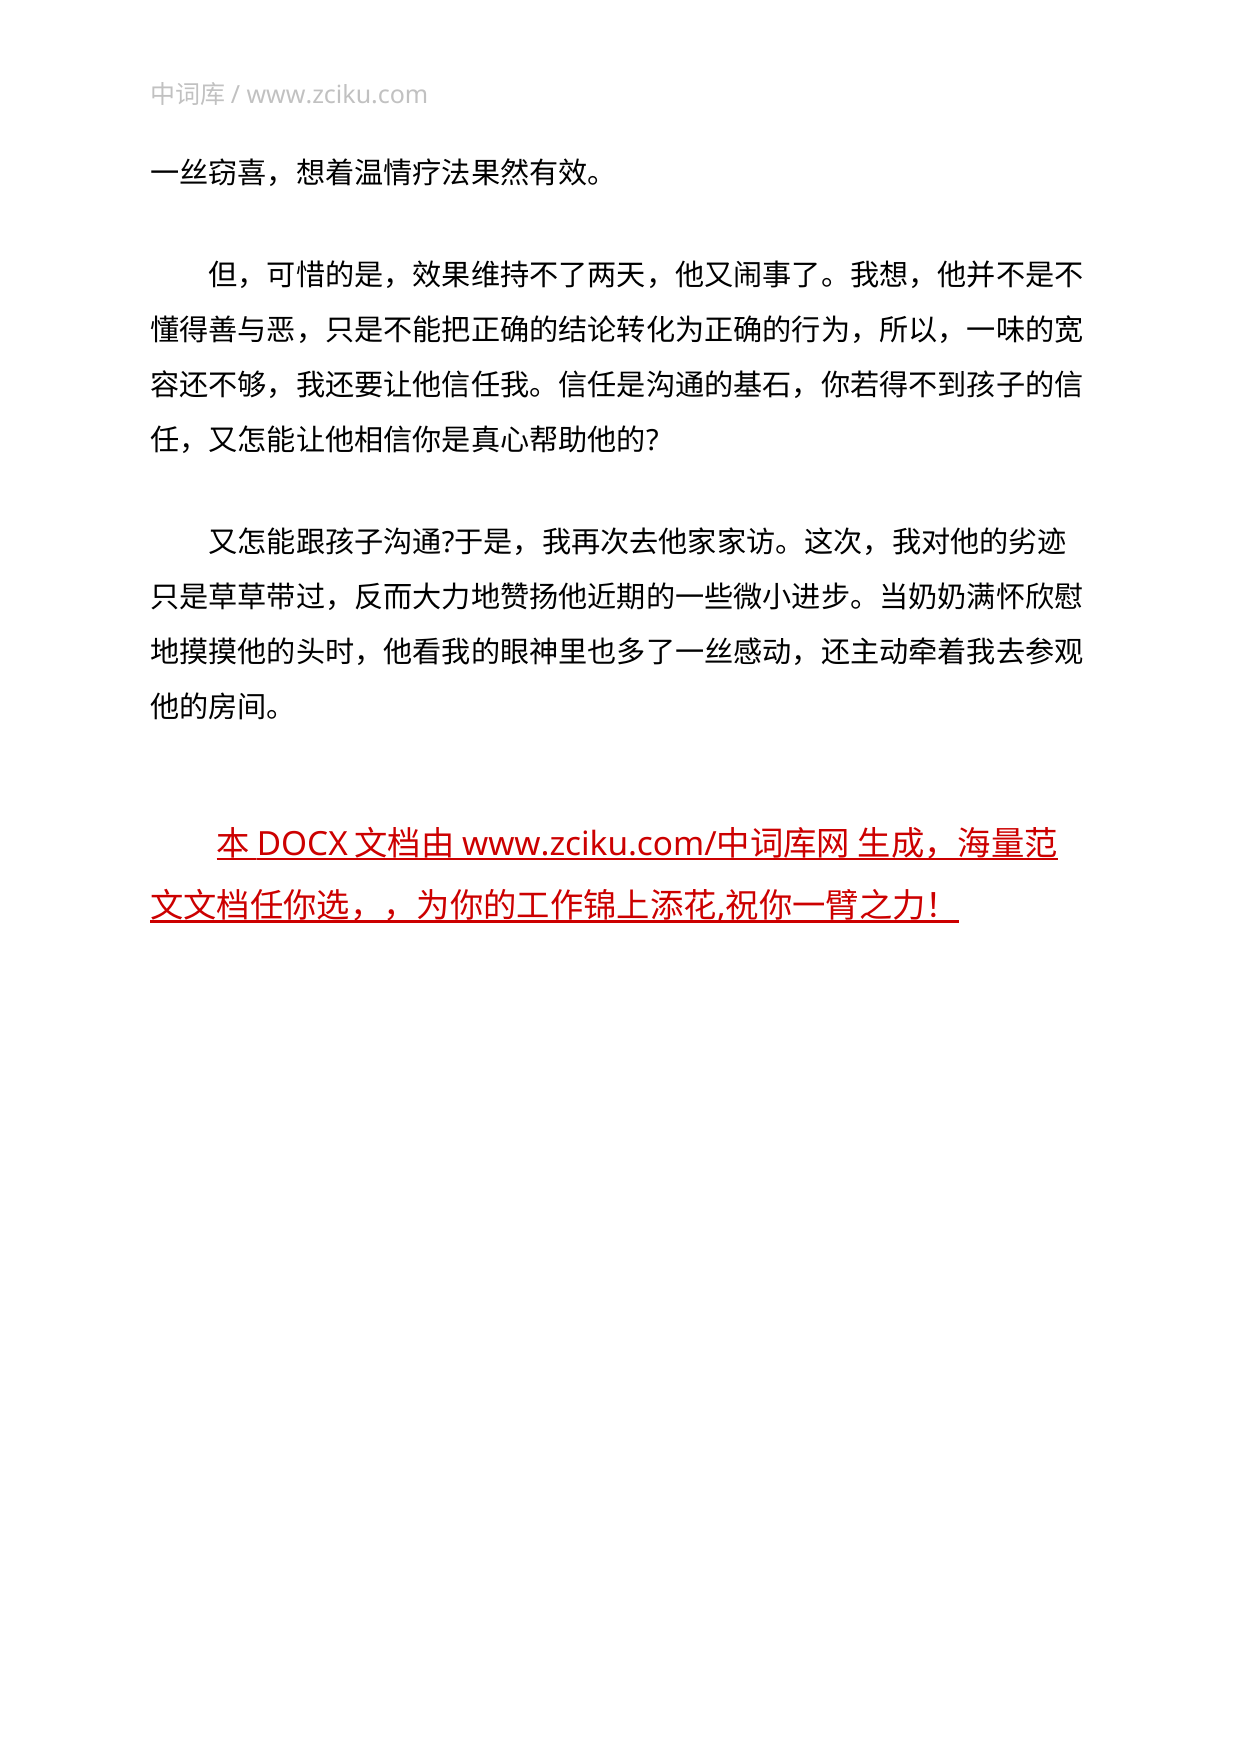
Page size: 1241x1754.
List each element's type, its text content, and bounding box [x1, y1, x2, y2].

text 但，可惜的是，效果维持不了两天，他又闹事了。我想，他并不是不懂得善与恶，只是不能把正确的结论转化为正确的行为，所以，一味的宽容还不够，我还要让他信任我。信任是沟通的基石，你若得不到孩子的信任，又怎能让他相信你是真心帮助他的? [150, 252, 1090, 459]
text 本DOCX文档由 www.zciku.com/中词库网 生成，海量范文文档任你选，，为你的工作锦上添花,祝你一臂之力！ [150, 816, 1090, 927]
text 又怎能跟孩子沟通?于是，我再次去他家家访。这次，我对他的劣迹只是草草带过，反而大力地赞扬他近期的一些微小进步。当奶奶满怀欣慰地摸摸他的头时，他看我的眼神里也多了一丝感动，还主动牵着我去参观他的房间。 [150, 518, 1090, 726]
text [150, 150, 1090, 192]
